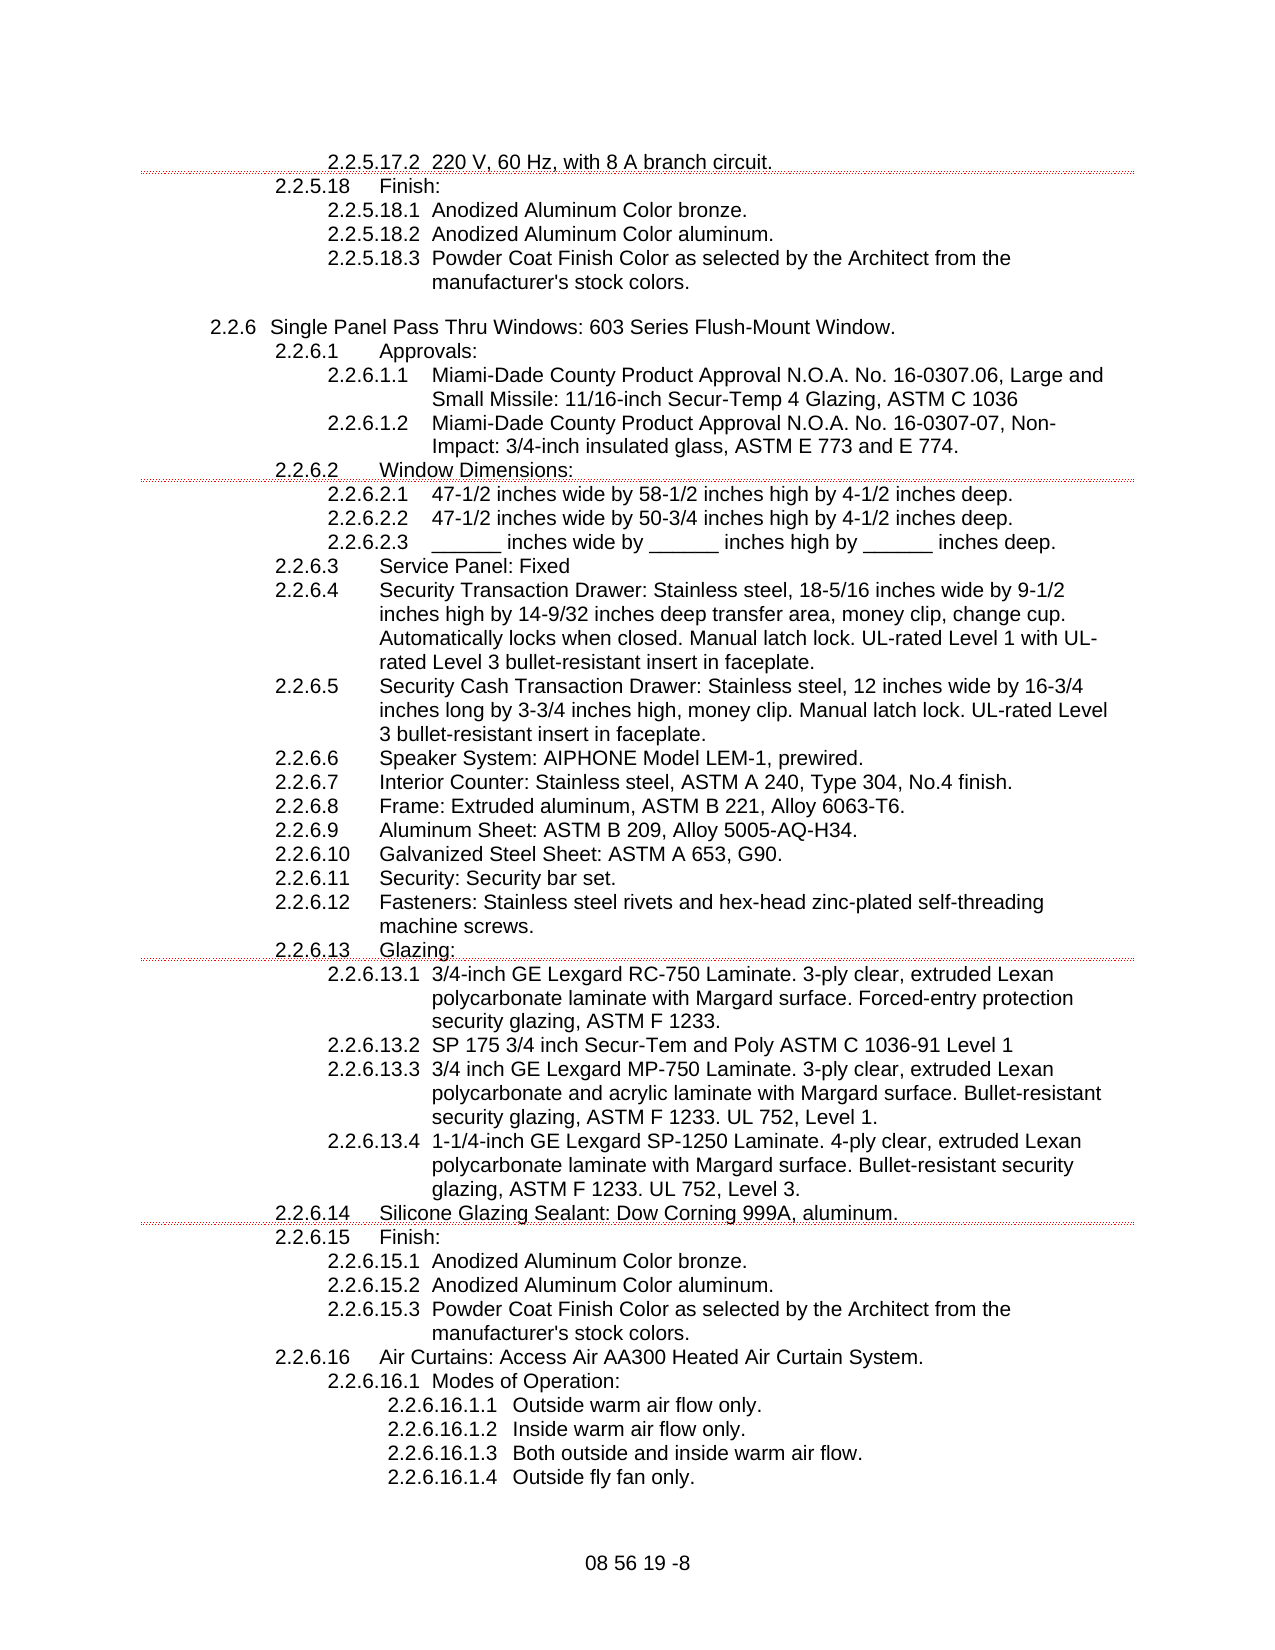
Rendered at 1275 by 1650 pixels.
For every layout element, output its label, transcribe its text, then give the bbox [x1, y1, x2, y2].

list Frame: Extruded aluminum, ASTM B 221, Alloy 6063-T6. [275, 794, 1125, 818]
list 47-1/2 inches wide by 50-3/4 inches high by 4-1/2 inches deep. [327, 506, 1125, 530]
list Silicone Glazing Sealant: Dow Corning 999A, aluminum. [275, 1201, 1125, 1225]
list Anodized Aluminum Color aluminum. [327, 222, 1125, 246]
list Both outside and inside warm air flow. [387, 1441, 1125, 1464]
list Miami-Dade County Product Approval N.O.A. No. 16-0307-07, Non-Impact: 3/4-inch insulated glass, ASTM E 773 and E 774. [327, 410, 1125, 458]
list Security Cash Transaction Drawer: Stainless steel, 12 inches wide by 16-3/4 inches long by 3-3/4 inches high, money clip. Manual latch lock. UL-rated Level 3 bullet-resistant insert in faceplate. [275, 674, 1125, 746]
list Outside fly fan only. [387, 1464, 1125, 1488]
list Finish: [275, 1225, 1125, 1249]
list Anodized Aluminum Color bronze. [327, 1249, 1125, 1273]
list Single Panel Pass Thru Windows: 603 Series Flush-Mount Window. [210, 314, 1125, 338]
list Powder Coat Finish Color as selected by the Architect from the manufacturer's stock colors. [327, 1297, 1125, 1345]
list Security: Security bar set. [275, 866, 1125, 889]
list SP 175 3/4 inch Secur-Tem and Poly ASTM C 1036-91 Level 1 [327, 1033, 1125, 1057]
list 47-1/2 inches wide by 58-1/2 inches high by 4-1/2 inches deep. [327, 482, 1125, 506]
list Approvals: [275, 338, 1125, 362]
list Window Dimensions: [275, 458, 1125, 482]
list Service Panel: Fixed [275, 554, 1125, 578]
list Glazing: [275, 937, 1125, 961]
list Modes of Operation: [327, 1369, 1125, 1393]
list Outside warm air flow only. [387, 1393, 1125, 1417]
list Security Transaction Drawer: Stainless steel, 18-5/16 inches wide by 9-1/2 inches high by 14-9/32 inches deep transfer area, money clip, change cup. Automatically locks when closed. Manual latch lock. UL-rated Level 1 with UL-rated Level 3 bullet-resistant insert in faceplate. [275, 578, 1125, 674]
list 220 V, 60 Hz, with 8 A branch circuit. [327, 150, 1125, 174]
list Galvanized Steel Sheet: ASTM A 653, G90. [275, 842, 1125, 866]
list Air Curtains: Access Air AA300 Heated Air Curtain System. [275, 1345, 1125, 1369]
list Interior Counter: Stainless steel, ASTM A 240, Type 304, No.4 finish. [275, 770, 1125, 794]
list Speaker System: AIPHONE Model LEM-1, prewired. [275, 746, 1125, 770]
list Powder Coat Finish Color as selected by the Architect from the manufacturer's stock colors. [327, 246, 1125, 294]
list Miami-Dade County Product Approval N.O.A. No. 16-0307.06, Large and Small Missile: 11/16-inch Secur-Temp 4 Glazing, ASTM C 1036 [327, 362, 1125, 410]
list ______ inches wide by ______ inches high by ______ inches deep. [327, 530, 1125, 554]
list 3/4-inch GE Lexgard RC-750 Laminate. 3-ply clear, extruded Lexan polycarbonate laminate with Margard surface. Forced-entry protection security glazing, ASTM F 1233. [327, 961, 1125, 1033]
list 1-1/4-inch GE Lexgard SP-1250 Laminate. 4-ply clear, extruded Lexan polycarbonate laminate with Margard surface. Bullet-resistant security glazing, ASTM F 1233. UL 752, Level 3. [327, 1129, 1125, 1201]
list Aluminum Sheet: ASTM B 209, Alloy 5005-AQ-H34. [275, 818, 1125, 842]
list Finish: [275, 174, 1125, 198]
list Fasteners: Stainless steel rivets and hex-head zinc-plated self-threading machine screws. [275, 889, 1125, 937]
list Anodized Aluminum Color aluminum. [327, 1273, 1125, 1297]
list Inside warm air flow only. [387, 1417, 1125, 1441]
list 3/4 inch GE Lexgard MP-750 Laminate. 3-ply clear, extruded Lexan polycarbonate and acrylic laminate with Margard surface. Bullet-resistant security glazing, ASTM F 1233. UL 752, Level 1. [327, 1057, 1125, 1129]
list Anodized Aluminum Color bronze. [327, 198, 1125, 222]
